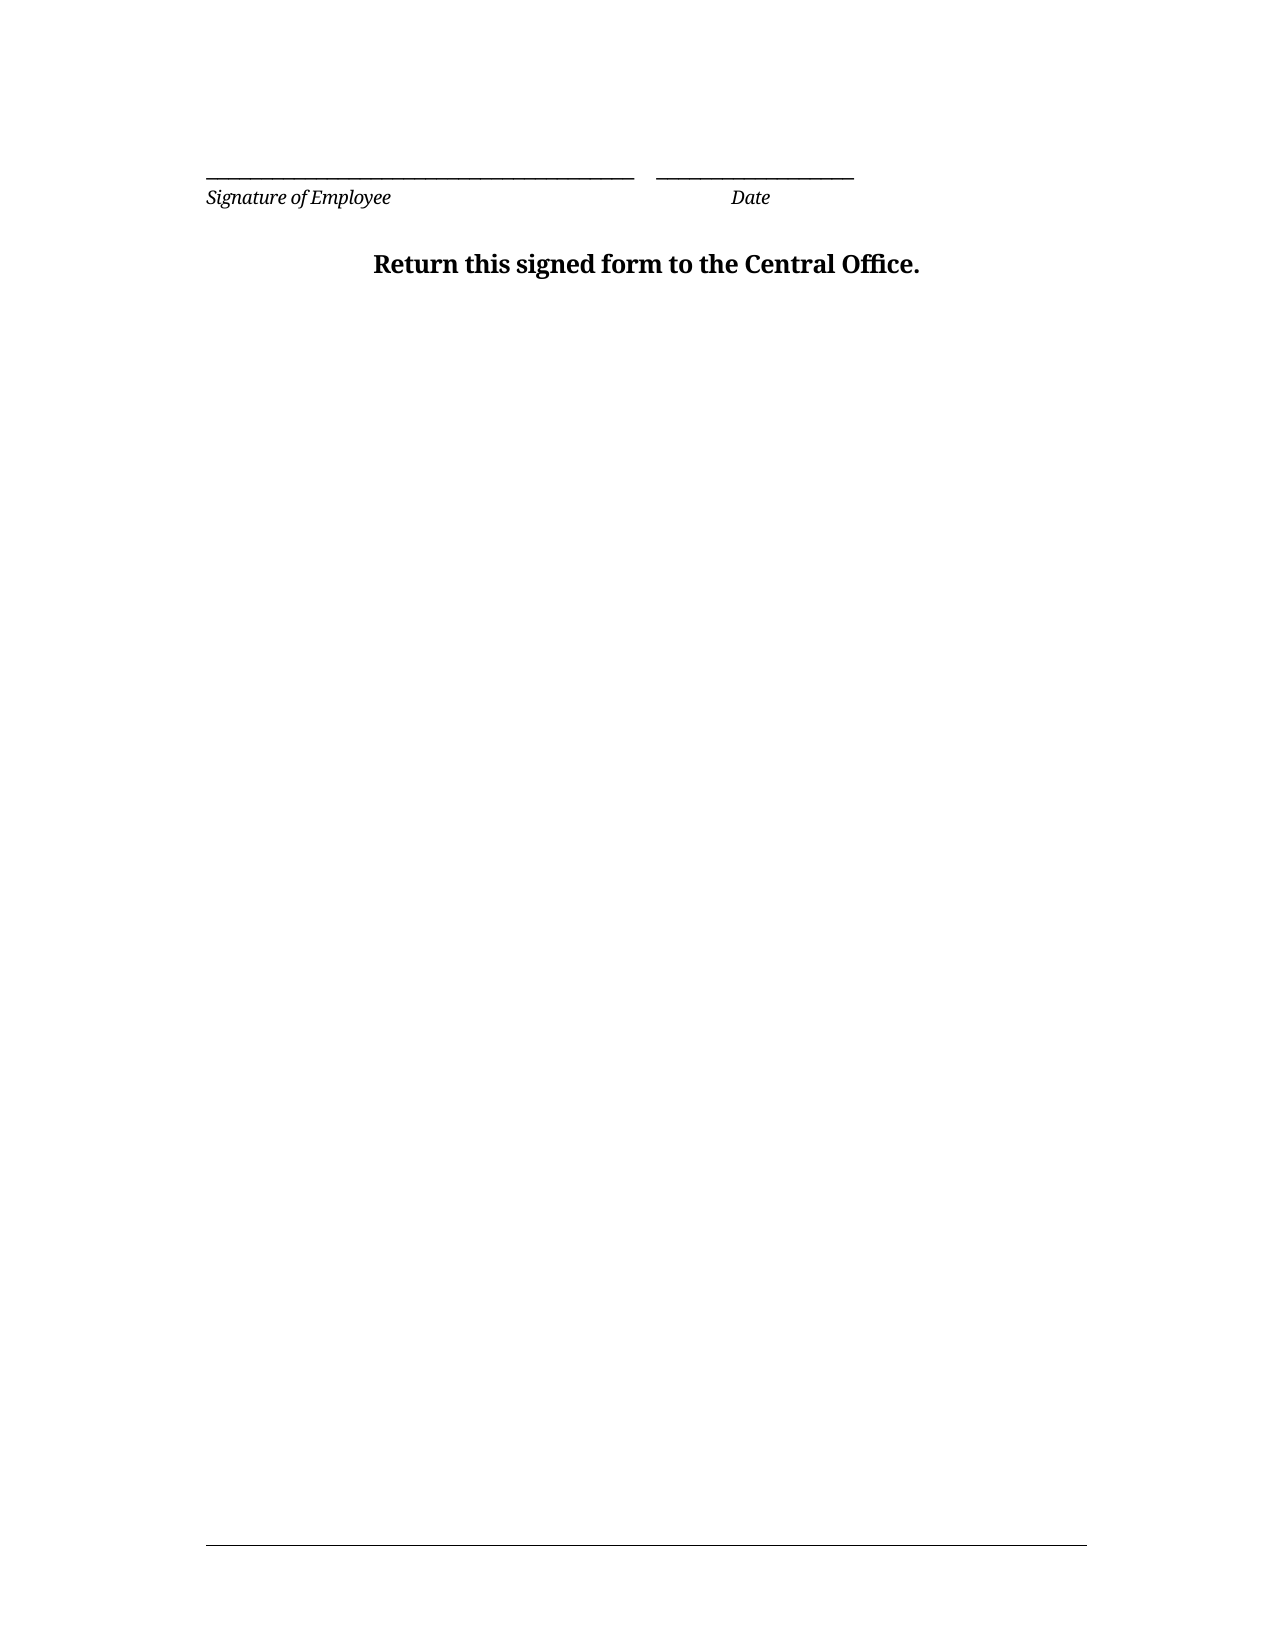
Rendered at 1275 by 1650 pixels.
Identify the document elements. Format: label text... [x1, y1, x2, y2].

text Signature of Employee Date [206, 184, 1087, 209]
text Return this signed form to the Central Office. [206, 247, 1087, 281]
text _______________________________________ __________________ [206, 150, 1087, 184]
